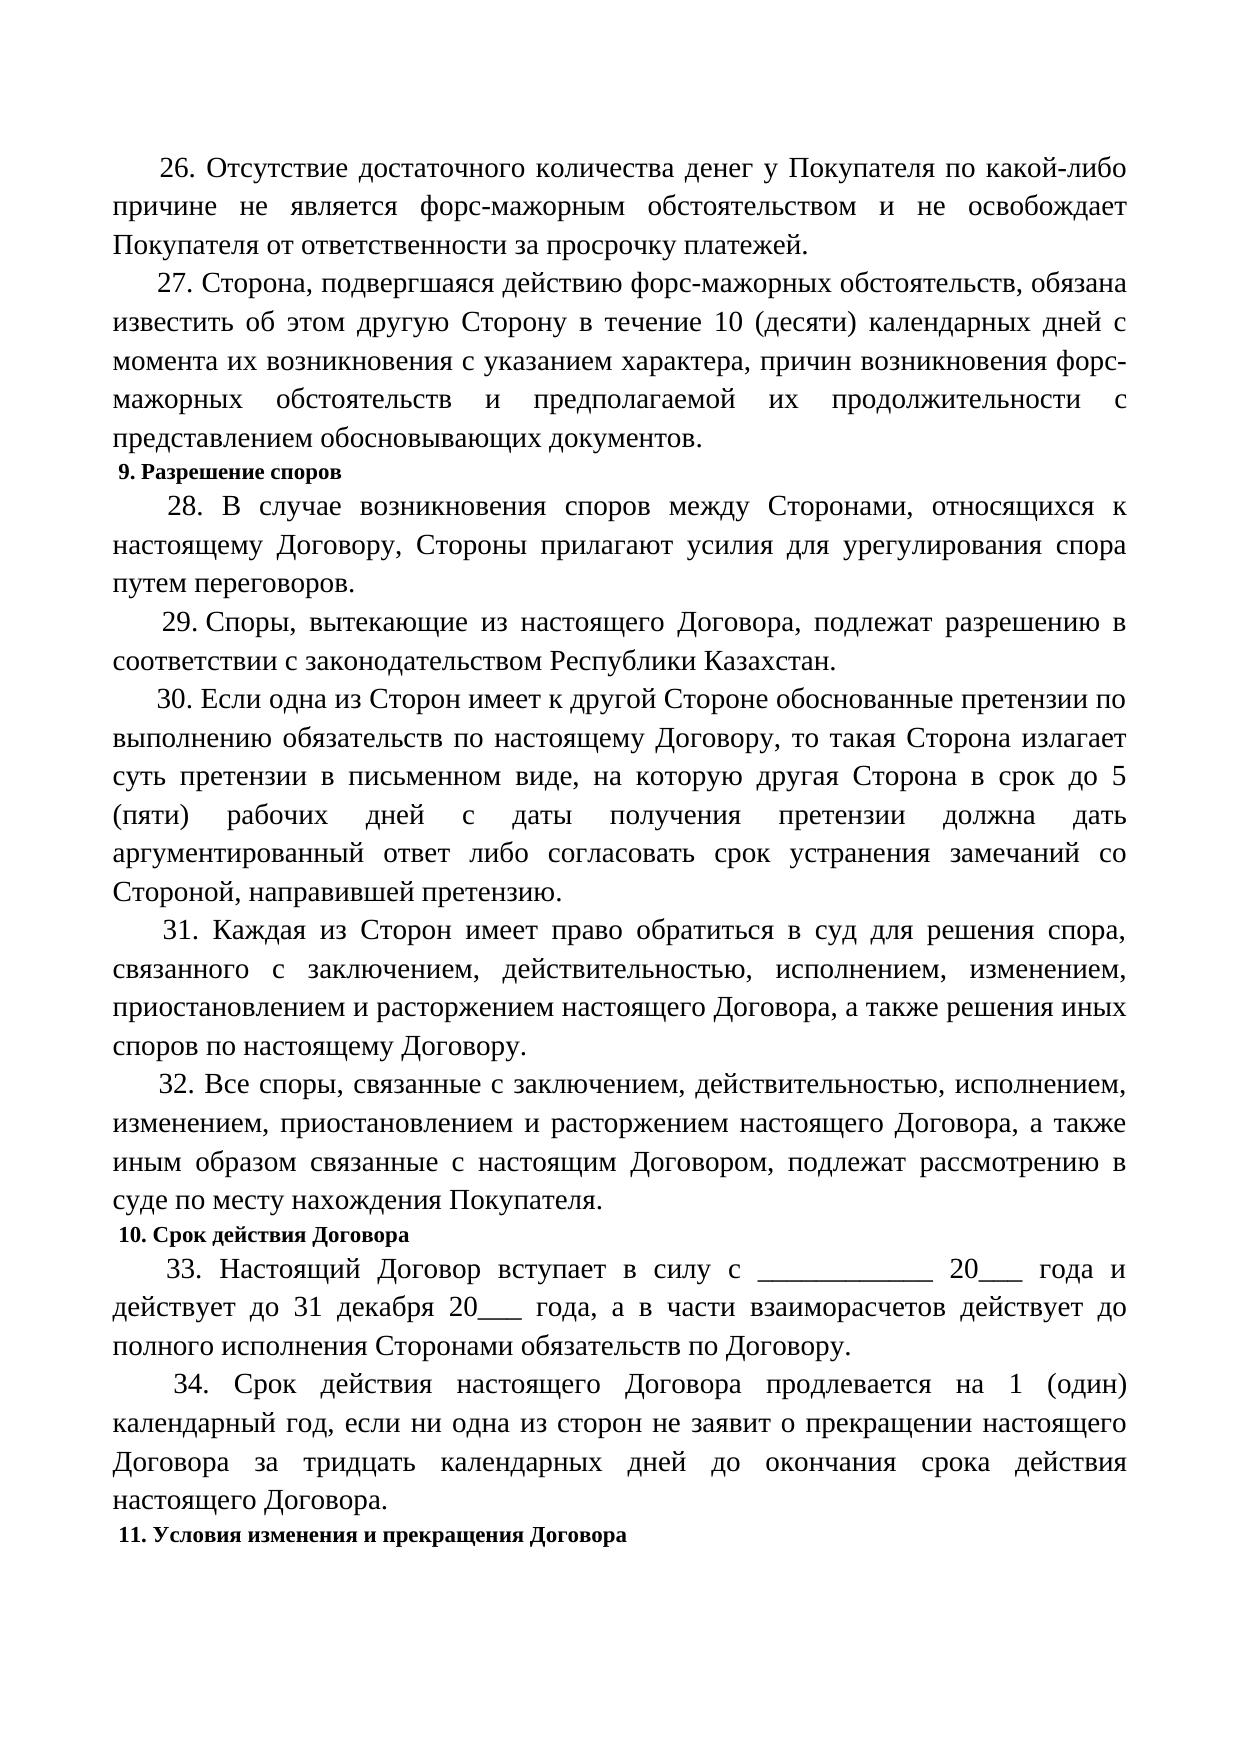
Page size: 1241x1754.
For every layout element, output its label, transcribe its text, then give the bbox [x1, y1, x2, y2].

text 30. Если одна из Сторон имеет к другой Стороне обоснованные претензии по выполнению обязательств по настоящему Договору, то такая Сторона излагает суть претензии в письменном виде, на которую другая Сторона в срок до 5 (пяти) рабочих дней с даты получения претензии должна дать аргументированный ответ либо согласовать срок устранения замечаний со Стороной, направившей претензию. [112, 681, 1128, 907]
text 10. Срок действия Договора [112, 1221, 1128, 1247]
text 28. В случае возникновения споров между Сторонами, относящихся к настоящему Договору, Стороны прилагают усилия для урегулирования спора путем переговоров. [112, 488, 1128, 599]
text 29. Споры, вытекающие из настоящего Договора, подлежат разрешению в соответствии с законодательством Республики Казахстан. [112, 604, 1128, 676]
text 31. Каждая из Сторон имеет право обратиться в суд для решения спора, связанного с заключением, действительностью, исполнением, изменением, приостановлением и расторжением настоящего Договора, а также решения иных споров по настоящему Договору. [112, 912, 1128, 1062]
text 33. Настоящий Договор вступает в силу с ____________ 20___ года и действует до 31 декабря 20___ года, а в части взаиморасчетов действует до полного исполнения Сторонами обязательств по Договору. [112, 1251, 1128, 1362]
text 11. Условия изменения и прекращения Договора [112, 1521, 1128, 1547]
text 34. Срок действия настоящего Договора продлевается на 1 (один) календарный год, если ни одна из сторон не заявит о прекращении настоящего Договора за тридцать календарных дней до окончания срока действия настоящего Договора. [112, 1367, 1128, 1516]
text 26. Отсутствие достаточного количества денег у Покупателя по какой-либо причине не является форс-мажорным обстоятельством и не освобождает Покупателя от ответственности за просрочку платежей. [112, 150, 1128, 261]
text 32. Все споры, связанные с заключением, действительностью, исполнением, изменением, приостановлением и расторжением настоящего Договора, а также иным образом связанные с настоящим Договором, подлежат рассмотрению в суде по месту нахождения Покупателя. [112, 1067, 1128, 1216]
text 9. Разрешение споров [112, 458, 1128, 485]
text 27. Сторона, подвергшаяся действию форс-мажорных обстоятельств, обязана известить об этом другую Сторону в течение 10 (десяти) календарных дней с момента их возникновения с указанием характера, причин возникновения форс-мажорных обстоятельств и предполагаемой их продолжительности с представлением обосновывающих документов. [112, 266, 1128, 453]
